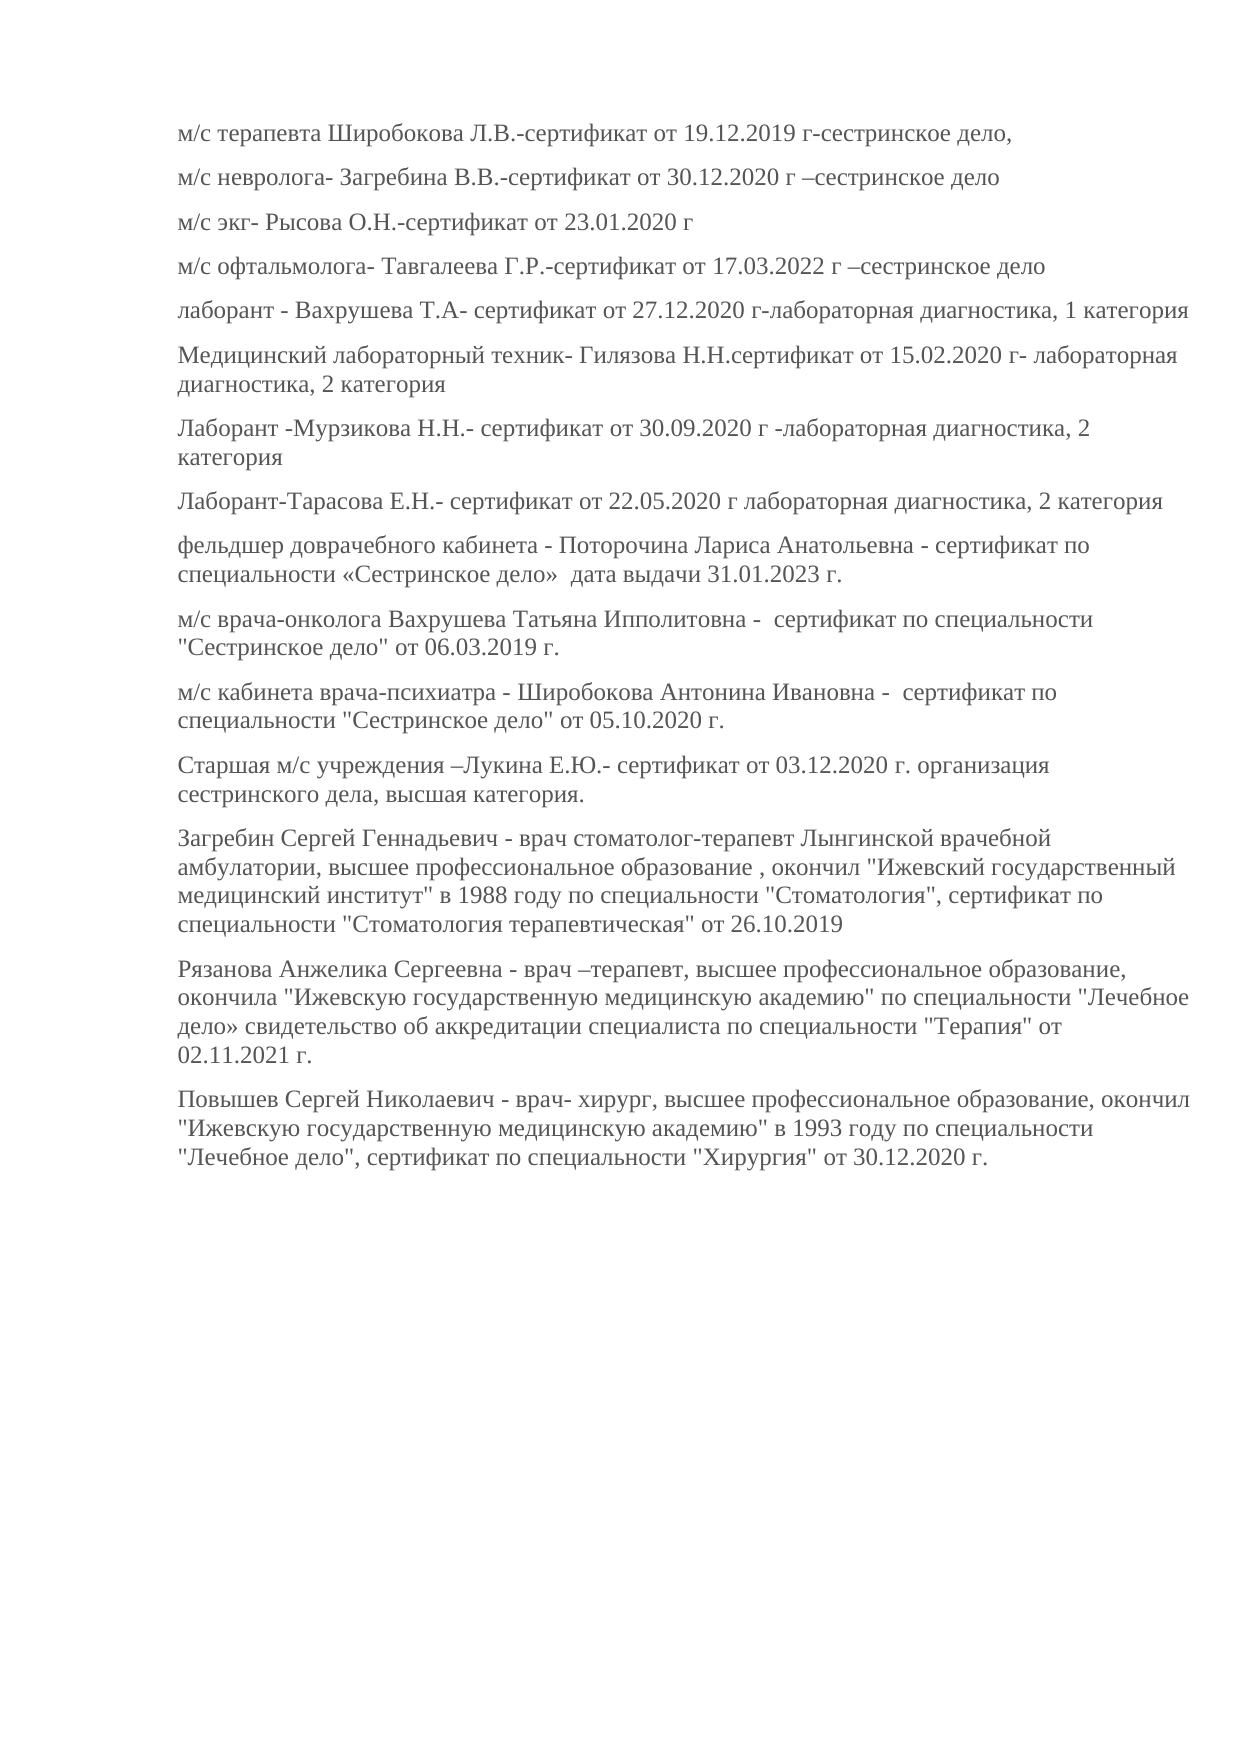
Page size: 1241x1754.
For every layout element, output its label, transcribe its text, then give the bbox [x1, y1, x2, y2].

text м/с офтальмолога- Тавгалеева Г.Р.-сертификат от 17.03.2022 г –сестринское дело [177, 251, 1196, 280]
text Повышев Сергей Николаевич - врач- хирург, высшее профессиональное образование, окончил "Ижевскую государственную медицинскую академию" в 1993 году по специальности "Лечебное дело", сертификат по специальности "Хирургия" от 30.12.2020 г. [177, 1084, 1196, 1171]
text м/с кабинета врача-психиатра - Широбокова Антонина Ивановна - сертификат по специальности "Сестринское дело" от 05.10.2020 г. [177, 677, 1196, 734]
text Старшая м/с учреждения –Лукина Е.Ю.- сертификат от 03.12.2020 г. организация сестринского дела, высшая категория. [177, 750, 1196, 807]
text м/с невролога- Загребина В.В.-сертификат от 30.12.2020 г –сестринское дело [177, 162, 1196, 191]
text фельдшер доврачебного кабинета - Поторочина Лариса Анатольевна - сертификат по специальности «Сестринское дело» дата выдачи 31.01.2023 г. [177, 531, 1196, 588]
text лаборант - Вахрушева Т.А- сертификат от 27.12.2020 г-лабораторная диагностика, 1 категория [177, 296, 1196, 324]
text Лаборант-Тарасова Е.Н.- сертификат от 22.05.2020 г лабораторная диагностика, 2 категория [177, 486, 1196, 515]
text м/с терапевта Широбокова Л.В.-сертификат от 19.12.2019 г-сестринское дело, [177, 118, 1196, 147]
text м/с врача-онколога Вахрушева Татьяна Ипполитовна - сертификат по специальности "Сестринское дело" от 06.03.2019 г. [177, 604, 1196, 661]
text Лаборант -Мурзикова Н.Н.- сертификат от 30.09.2020 г -лабораторная диагностика, 2 категория [177, 413, 1196, 471]
text м/с экг- Рысова О.Н.-сертификат от 23.01.2020 г [177, 207, 1196, 236]
text Загребин Сергей Геннадьевич - врач стоматолог-терапевт Лынгинской врачебной амбулатории, высшее профессиональное образование , окончил "Ижевский государственный медицинский институт" в 1988 году по специальности "Стоматология", сертификат по специальности "Стоматология терапевтическая" от 26.10.2019 [177, 823, 1196, 938]
text Рязанова Анжелика Сергеевна - врач –терапевт, высшее профессиональное образование, окончила "Ижевскую государственную медицинскую академию" по специальности "Лечебное дело» свидетельство об аккредитации специалиста по специальности "Терапия" от 02.11.2021 г. [177, 954, 1196, 1069]
text Медицинский лабораторный техник- Гилязова Н.Н.сертификат от 15.02.2020 г- лабораторная диагностика, 2 категория [177, 340, 1196, 397]
